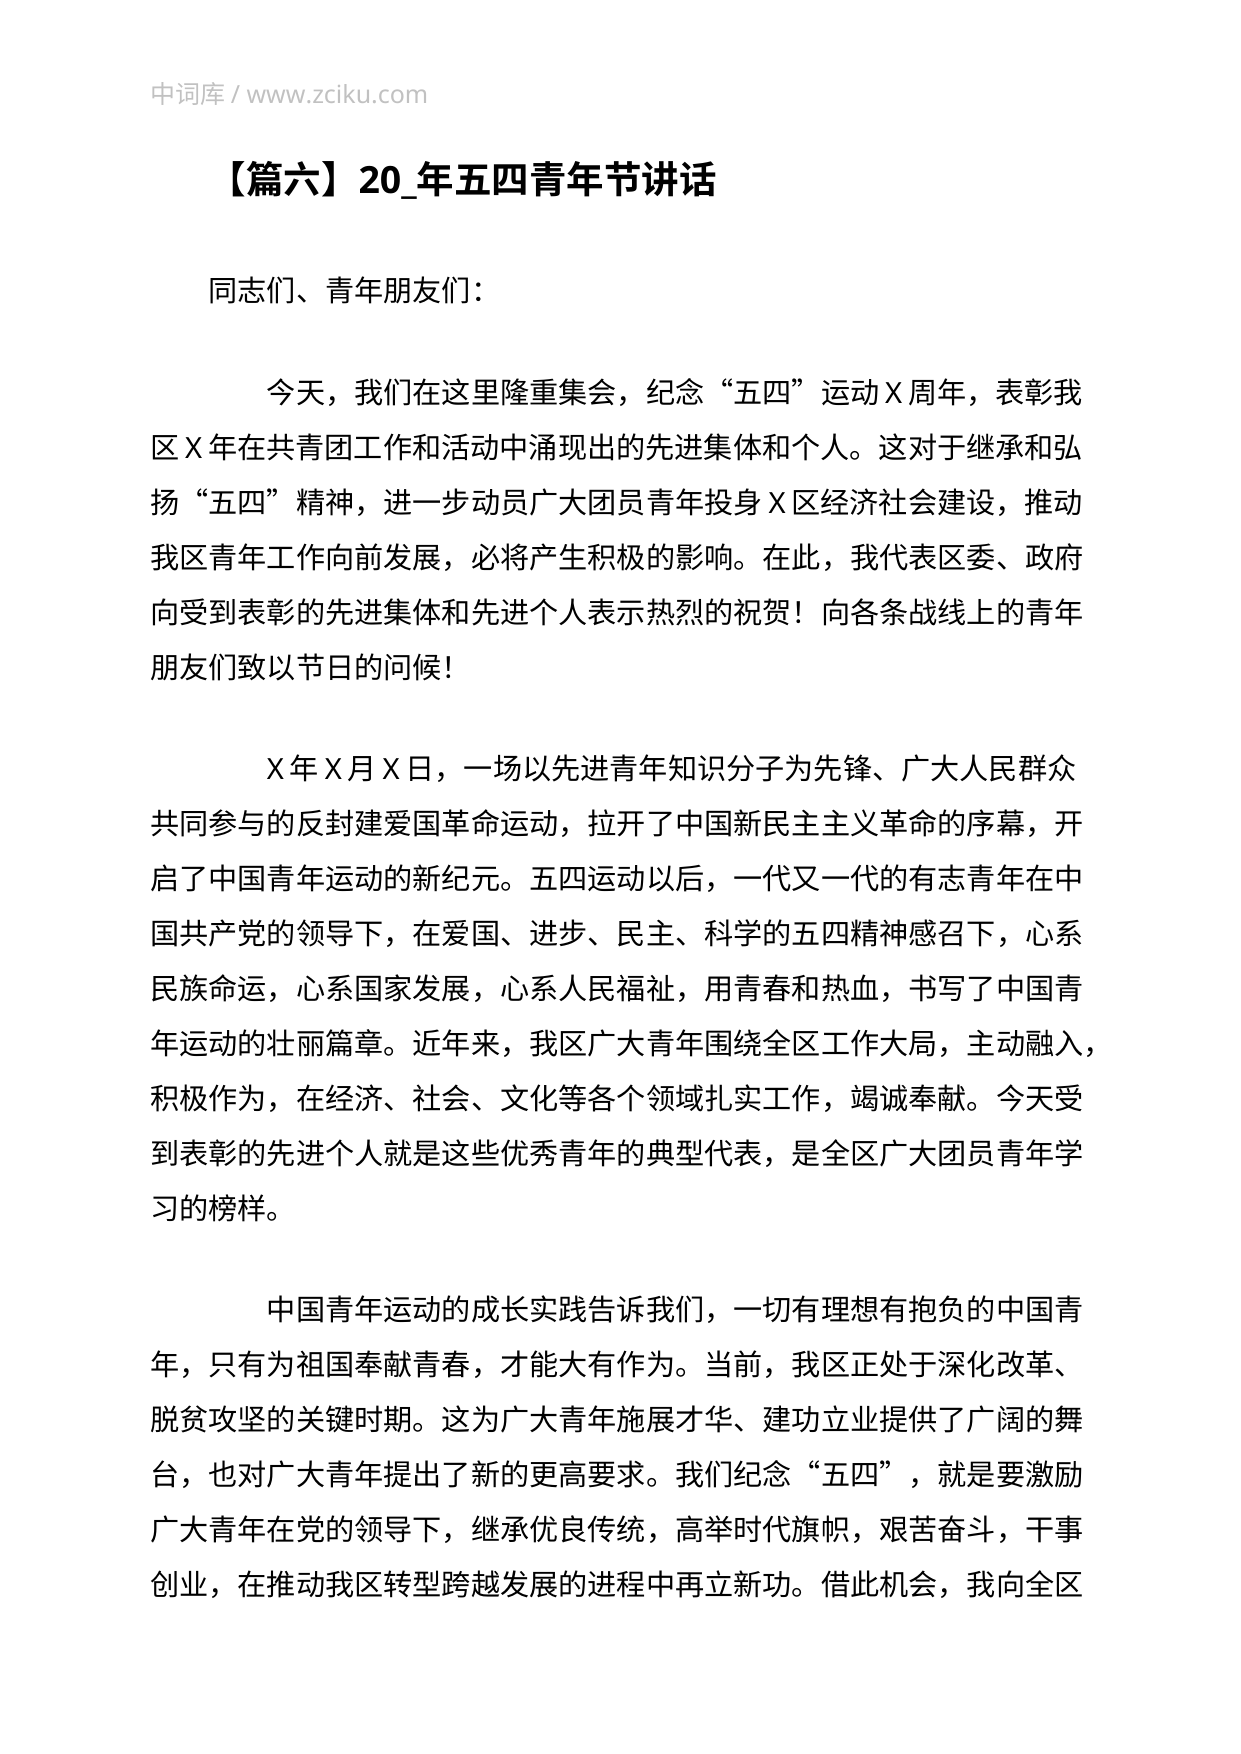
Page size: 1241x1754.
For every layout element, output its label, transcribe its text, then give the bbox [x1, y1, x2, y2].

text 【篇六】20_年五四青年节讲话 [150, 150, 1090, 204]
text 今天，我们在这里隆重集会，纪念“五四”运动X周年，表彰我区X年在共青团工作和活动中涌现出的先进集体和个人。这对于继承和弘扬“五四”精神，进一步动员广大团员青年投身X区经济社会建设，推动我区青年工作向前发展，必将产生积极的影响。在此，我代表区委、政府向受到表彰的先进集体和先进个人表示热烈的祝贺！向各条战线上的青年朋友们致以节日的问候！ [150, 369, 1090, 686]
text X年X月X日，一场以先进青年知识分子为先锋、广大人民群众共同参与的反封建爱国革命运动，拉开了中国新民主主义革命的序幕，开启了中国青年运动的新纪元。五四运动以后，一代又一代的有志青年在中国共产党的领导下，在爱国、进步、民主、科学的五四精神感召下，心系民族命运，心系国家发展，心系人民福祉，用青春和热血，书写了中国青年运动的壮丽篇章。近年来，我区广大青年围绕全区工作大局，主动融入，积极作为，在经济、社会、文化等各个领域扎实工作，竭诚奉献。今天受到表彰的先进个人就是这些优秀青年的典型代表，是全区广大团员青年学习的榜样。 [150, 746, 1090, 1227]
text 同志们、青年朋友们： [150, 268, 1090, 310]
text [150, 1287, 1090, 1604]
